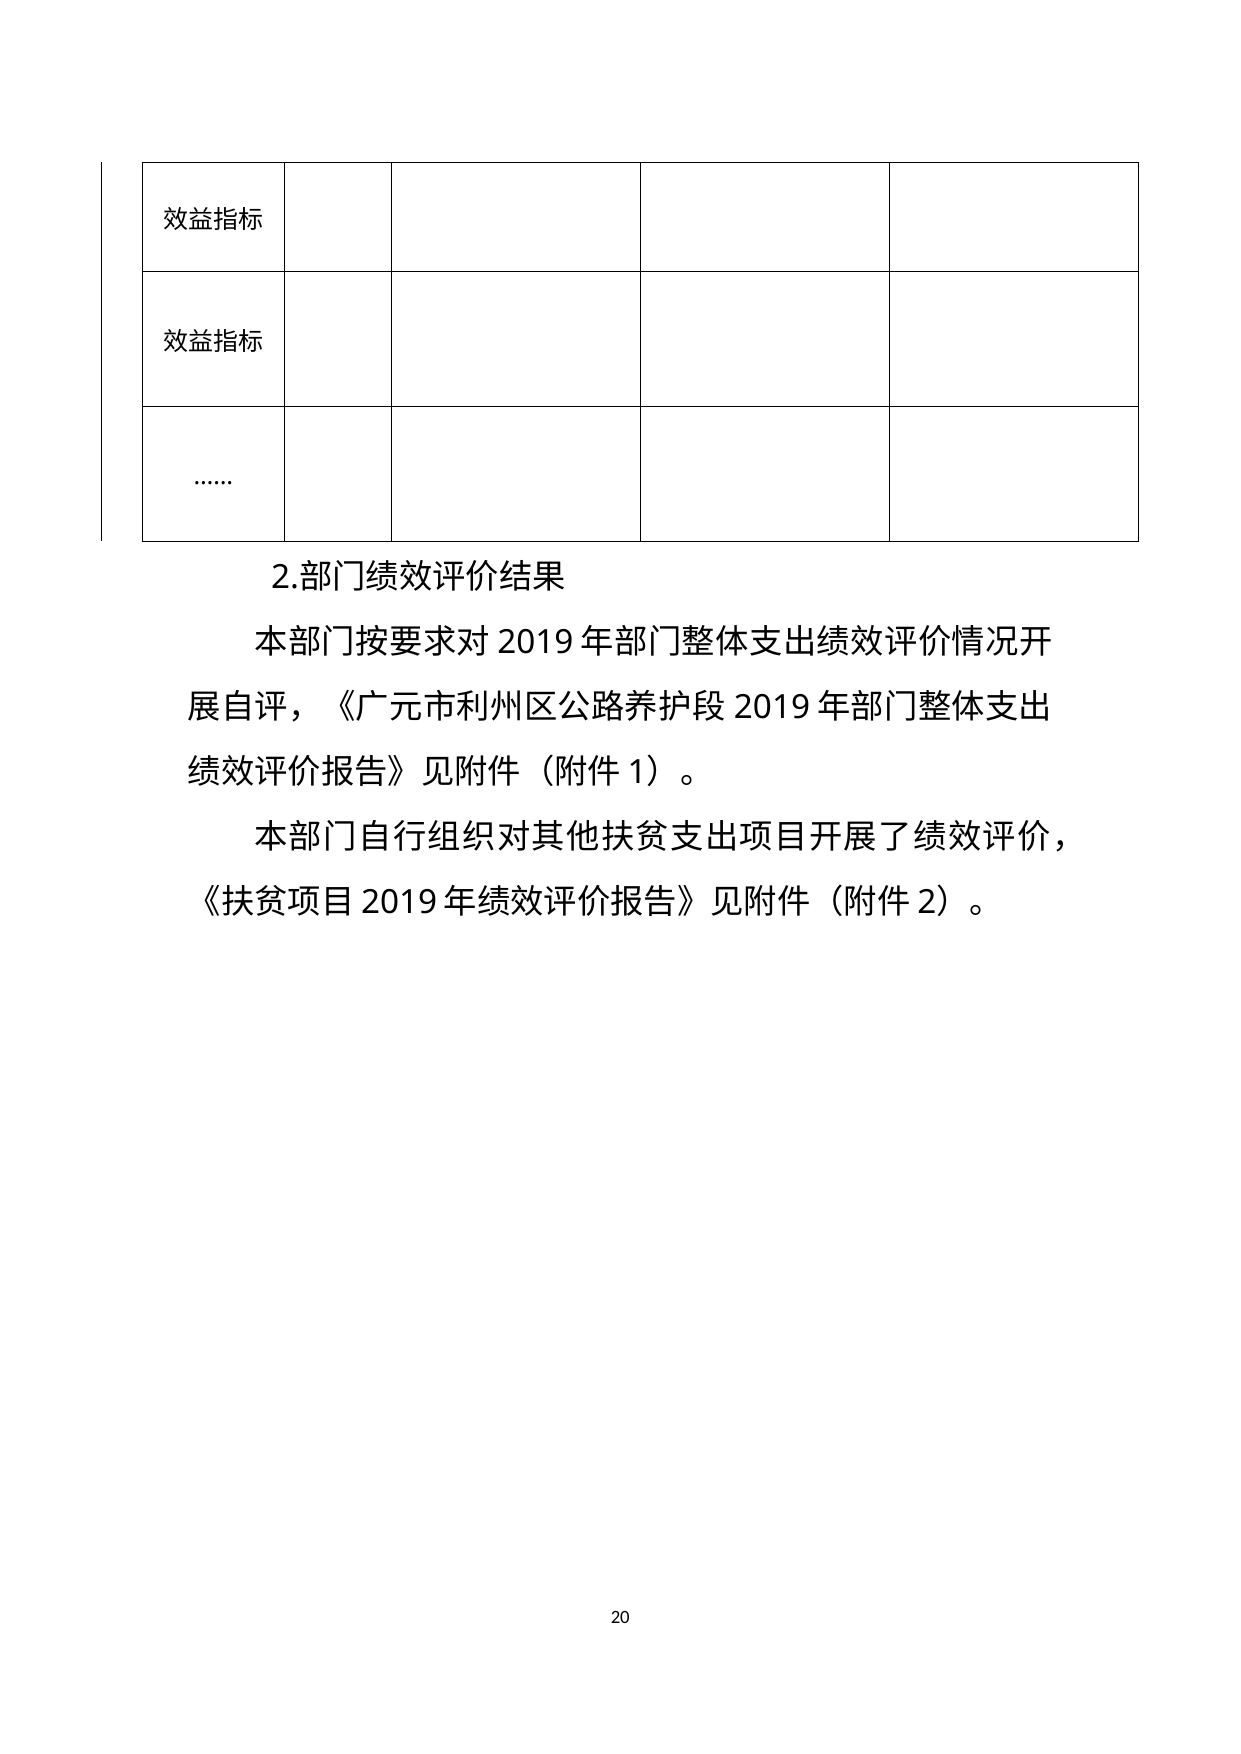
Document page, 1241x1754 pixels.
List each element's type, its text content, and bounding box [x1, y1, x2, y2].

table_cell [641, 272, 889, 406]
table_cell [285, 272, 391, 406]
table_cell [285, 407, 391, 541]
table_cell 效益指标 [143, 163, 284, 271]
table_cell [392, 407, 640, 541]
table_cell [641, 407, 889, 541]
table_cell …… [143, 407, 284, 541]
table_cell [890, 163, 1138, 271]
table_cell [392, 272, 640, 406]
table_cell [641, 163, 889, 271]
text 2.部门绩效评价结果 [187, 542, 1053, 607]
text 本部门按要求对2019年部门整体支出绩效评价情况开展自评，《广元市利州区公路养护段2019年部门整体支出绩效评价报告》见附件（附件1）。 [187, 607, 1053, 802]
table_cell [890, 272, 1138, 406]
table_cell [890, 407, 1138, 541]
table_cell 效益指标 [143, 272, 284, 406]
table_cell [285, 163, 391, 271]
table_cell [392, 163, 640, 271]
text 本部门自行组织对其他扶贫支出项目开展了绩效评价，《扶贫项目2019年绩效评价报告》见附件（附件2）。 [187, 802, 1053, 932]
